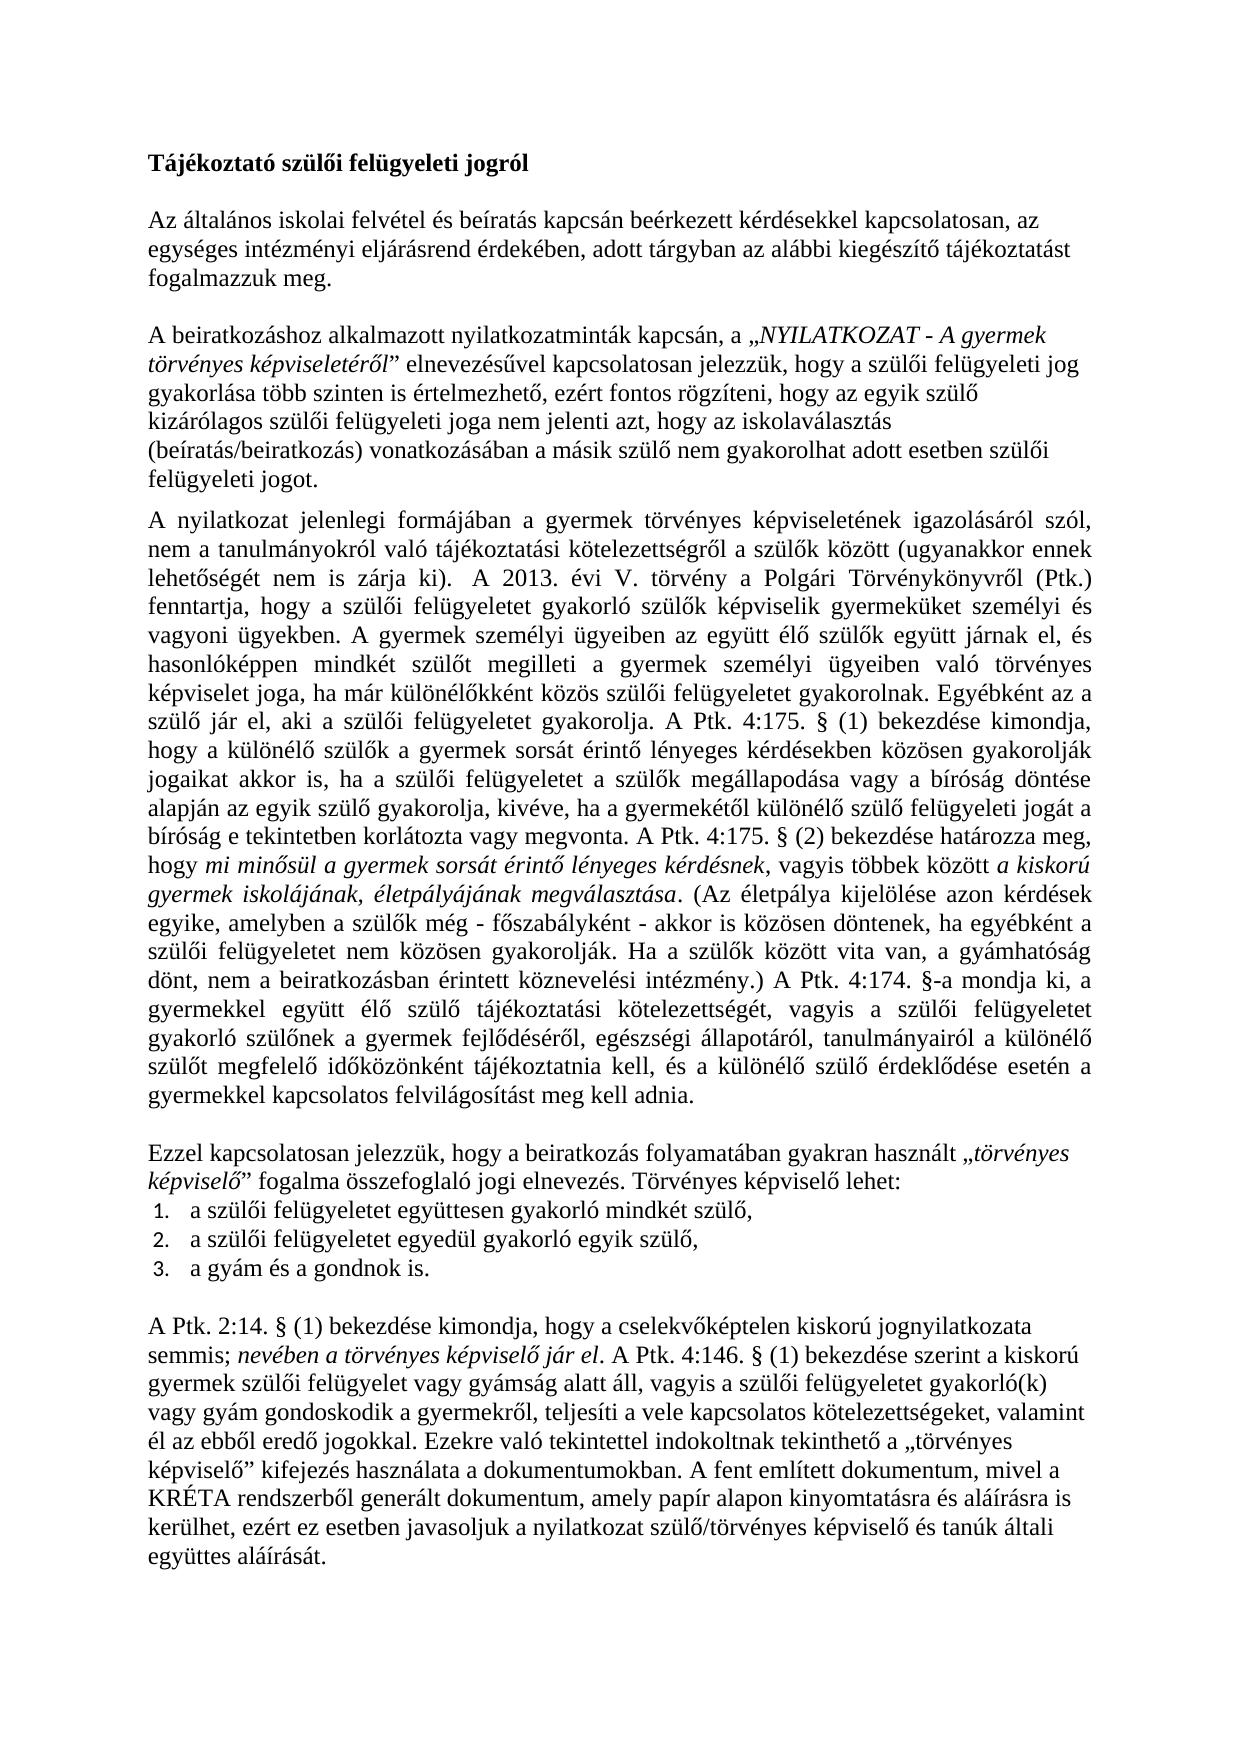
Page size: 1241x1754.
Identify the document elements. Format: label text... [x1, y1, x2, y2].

text A nyilatkozat jelenlegi formájában a gyermek törvényes képviseletének igazolásáról szól, nem a tanulmányokról való tájékoztatási kötelezettségről a szülők között (ugyanakkor ennek lehetőségét nem is zárja ki). A 2013. évi V. törvény a Polgári Törvénykönyvről (Ptk.) fenntartja, hogy a szülői felügyeletet gyakorló szülők képviselik gyermeküket személyi és vagyoni ügyekben. A gyermek személyi ügyeiben az együtt élő szülők együtt járnak el, és hasonlóképpen mindkét szülőt megilleti a gyermek személyi ügyeiben való törvényes képviselet joga, ha már különélőkként közös szülői felügyeletet gyakorolnak. Egyébként az a szülő jár el, aki a szülői felügyeletet gyakorolja. A Ptk. 4:175. § (1) bekezdése kimondja, hogy a különélő szülők a gyermek sorsát érintő lényeges kérdésekben közösen gyakorolják jogaikat akkor is, ha a szülői felügyeletet a szülők megállapodása vagy a bíróság döntése alapján az egyik szülő gyakorolja, kivéve, ha a gyermekétől különélő szülő felügyeleti jogát a bíróság e tekintetben korlátozta vagy megvonta. A Ptk. 4:175. § (2) bekezdése határozza meg, hogy mi minősül a gyermek sorsát érintő lényeges kérdésnek, vagyis többek között a kiskorú gyermek iskolájának, életpályájának megválasztása. (Az életpálya kijelölése azon kérdések egyike, amelyben a szülők még - főszabályként - akkor is közösen döntenek, ha egyébként a szülői felügyeletet nem közösen gyakorolják. Ha a szülők között vita van, a gyámhatóság dönt, nem a beiratkozásban érintett köznevelési intézmény.) A Ptk. 4:174. §-a mondja ki, a gyermekkel együtt élő szülő tájékoztatási kötelezettségét, vagyis a szülői felügyeletet gyakorló szülőnek a gyermek fejlődéséről, egészségi állapotáról, tanulmányairól a különélő szülőt megfelelő időközönként tájékoztatnia kell, és a különélő szülő érdeklődése esetén a gyermekkel kapcsolatos felvilágosítást meg kell adnia. [148, 505, 1093, 1109]
list a szülői felügyeletet egyedül gyakorló egyik szülő, [152, 1224, 1093, 1253]
text Tájékoztató szülői felügyeleti jogról [148, 148, 1093, 176]
text Az általános iskolai felvétel és beíratás kapcsán beérkezett kérdésekkel kapcsolatosan, az egységes intézményi eljárásrend érdekében, adott tárgyban az alábbi kiegészítő tájékoztatást fogalmazzuk meg. [148, 205, 1093, 291]
list a szülői felügyeletet együttesen gyakorló mindkét szülő, [152, 1195, 1093, 1224]
text Ezzel kapcsolatosan jelezzük, hogy a beiratkozás folyamatában gyakran használt „törvényes képviselő” fogalma összefoglaló jogi elnevezés. Törvényes képviselő lehet: [148, 1138, 1093, 1195]
text A beiratkozáshoz alkalmazott nyilatkozatminták kapcsán, a „NYILATKOZAT - A gyermek törvényes képviseletéről” elnevezésűvel kapcsolatosan jelezzük, hogy a szülői felügyeleti jog gyakorlása több szinten is értelmezhető, ezért fontos rögzíteni, hogy az egyik szülő kizárólagos szülői felügyeleti joga nem jelenti azt, hogy az iskolaválasztás (beíratás/beiratkozás) vonatkozásában a másik szülő nem gyakorolhat adott esetben szülői felügyeleti jogot. [148, 320, 1093, 493]
text A Ptk. 2:14. § (1) bekezdése kimondja, hogy a cselekvőképtelen kiskorú jognyilatkozata semmis; nevében a törvényes képviselő jár el. A Ptk. 4:146. § (1) bekezdése szerint a kiskorú gyermek szülői felügyelet vagy gyámság alatt áll, vagyis a szülői felügyeletet gyakorló(k) vagy gyám gondoskodik a gyermekről, teljesíti a vele kapcsolatos kötelezettségeket, valamint él az ebből eredő jogokkal. Ezekre való tekintettel indokoltnak tekinthető a „törvényes képviselő” kifejezés használata a dokumentumokban. A fent említett dokumentum, mivel a KRÉTA rendszerből generált dokumentum, amely papír alapon kinyomtatásra és aláírásra is kerülhet, ezért ez esetben javasoljuk a nyilatkozat szülő/törvényes képviselő és tanúk általi együttes aláírását. [148, 1311, 1093, 1570]
list a gyám és a gondnok is. [152, 1253, 1093, 1282]
